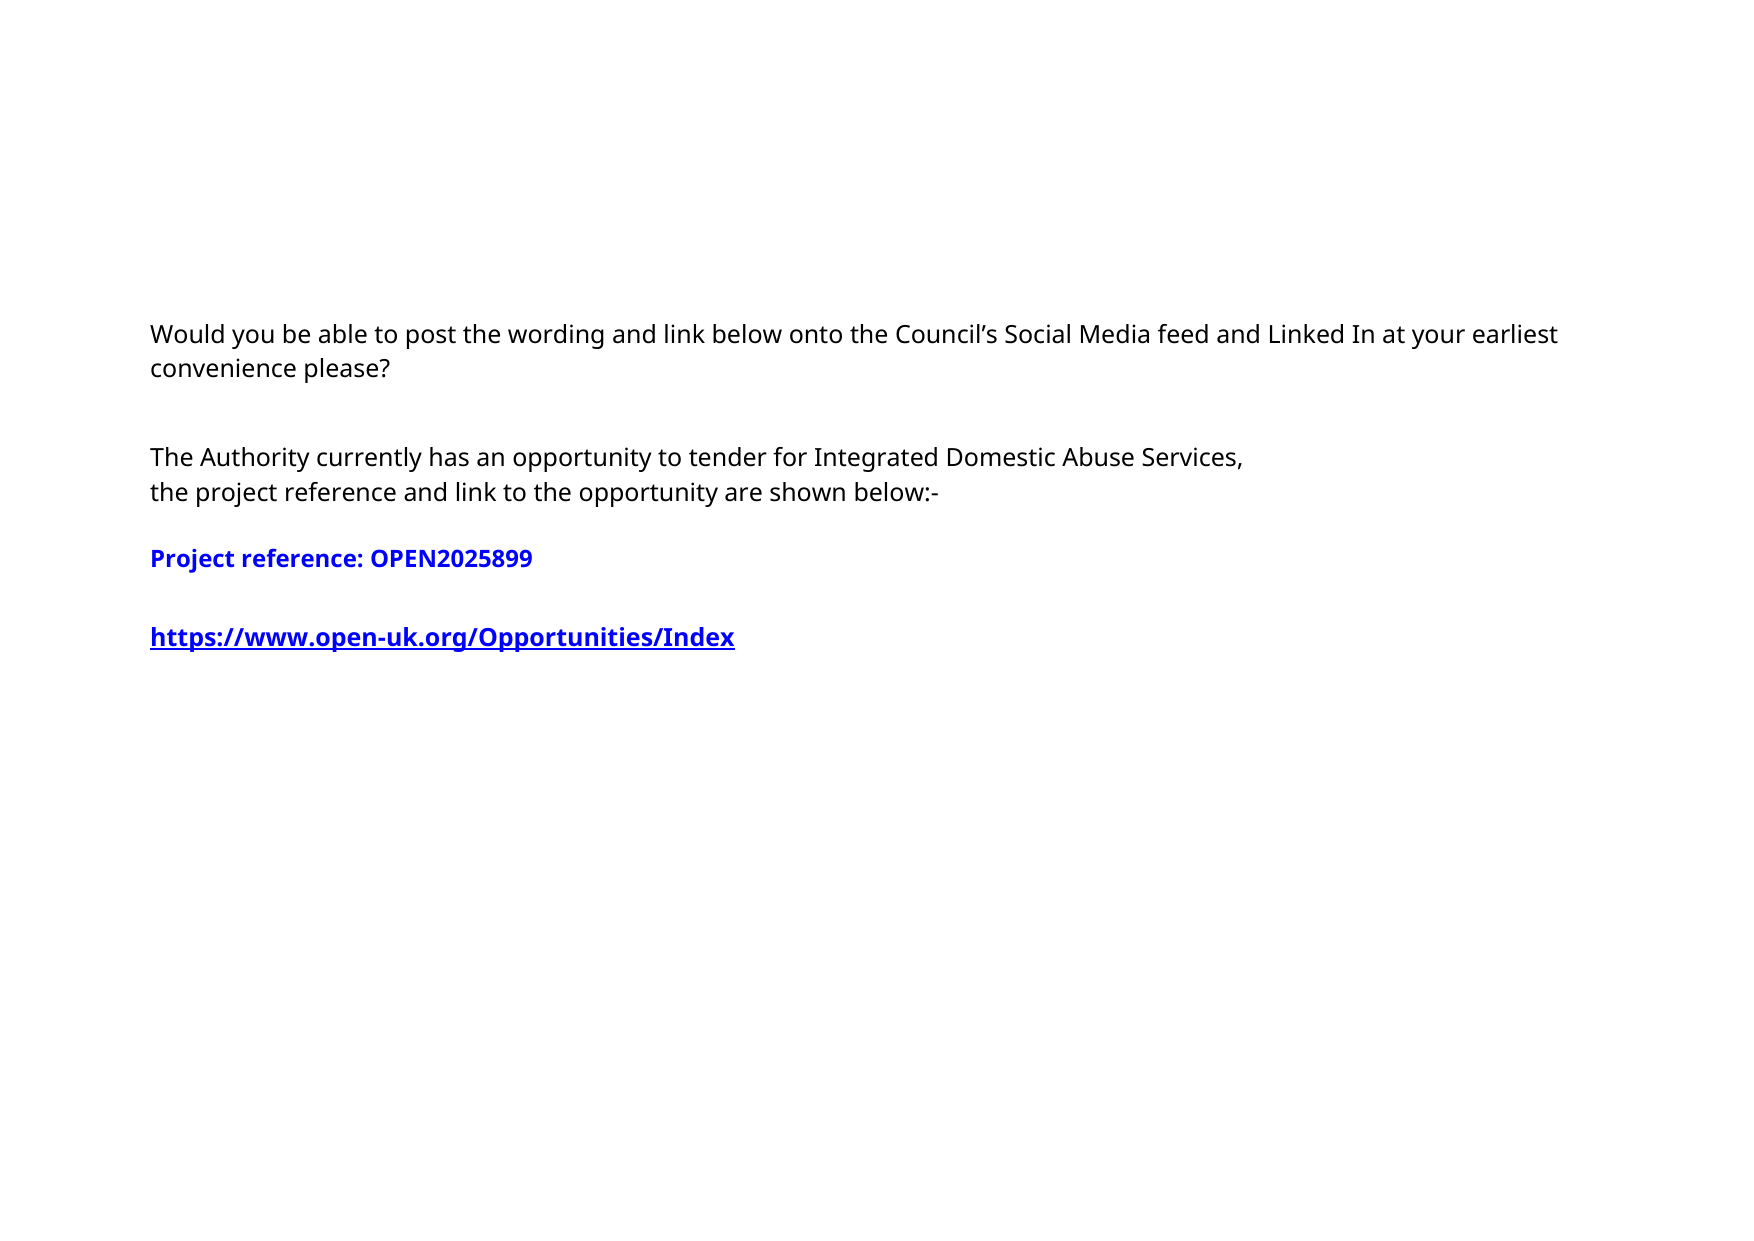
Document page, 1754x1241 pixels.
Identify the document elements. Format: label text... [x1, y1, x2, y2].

text https://www.open-uk.org/Opportunities/Index [150, 619, 1604, 653]
text Would you be able to post the wording and link below onto the Council’s Social Media feed and Linked In at your earliest convenience please? [150, 317, 1604, 385]
title Project reference: OPEN2025899 [150, 542, 1604, 575]
title The Authority currently has an opportunity to tender for Integrated Domestic Abuse Services, [150, 440, 1604, 474]
title the project reference and link to the opportunity are shown below:- [150, 474, 1604, 508]
